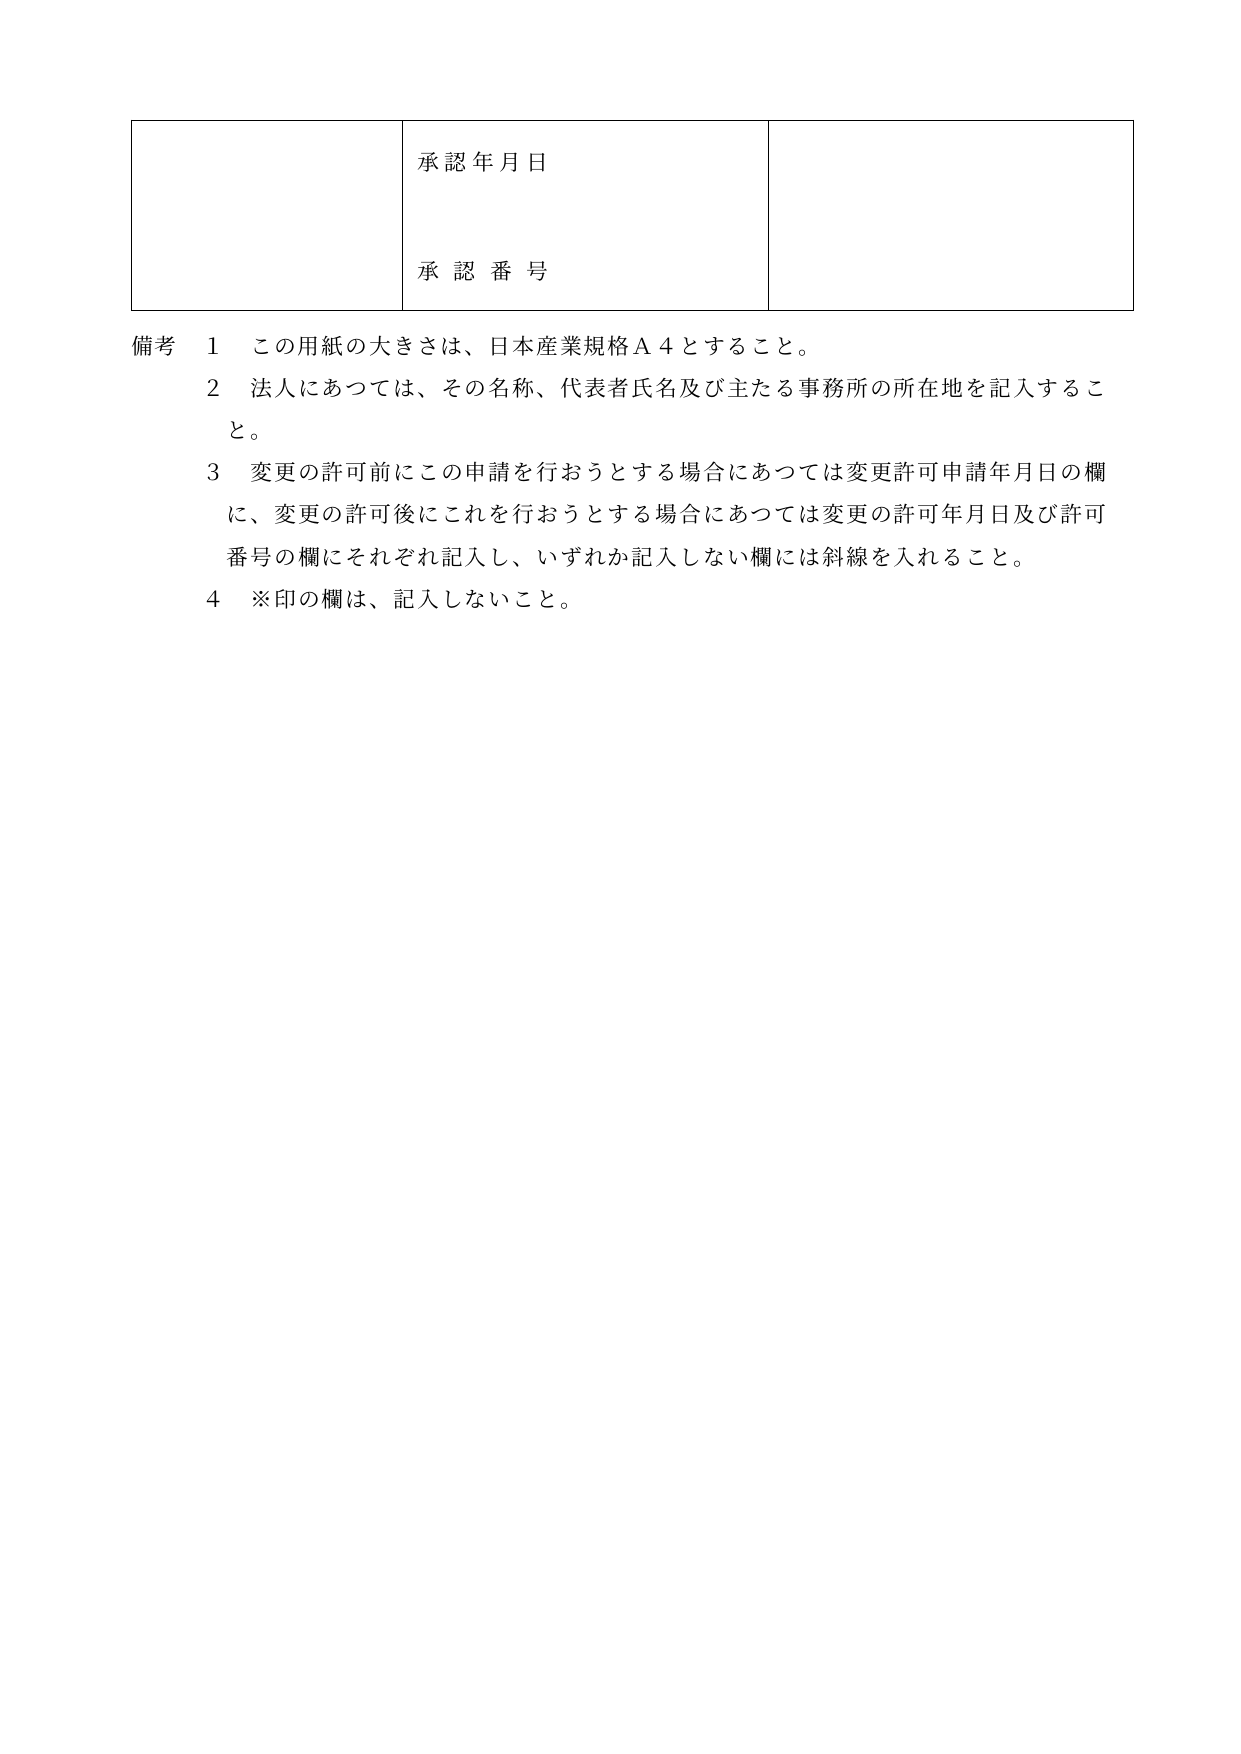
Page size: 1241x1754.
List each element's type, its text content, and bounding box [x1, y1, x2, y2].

table_cell [769, 121, 1133, 310]
text 備考 １ この用紙の大きさは、日本産業規格Ａ４とすること。 [120, 324, 1113, 366]
table_cell 承認年月日 承認番号 [403, 121, 768, 310]
table_cell [132, 121, 402, 310]
text ２ 法人にあつては、その名称、代表者氏名及び主たる事務所の所在地を記入すること。 [192, 366, 1113, 450]
text ４ ※印の欄は、記入しないこと。 [192, 576, 1113, 618]
text ３ 変更の許可前にこの申請を行おうとする場合にあつては変更許可申請年月日の欄に、変更の許可後にこれを行おうとする場合にあつては変更の許可年月日及び許可番号の欄にそれぞれ記入し、いずれか記入しない欄には斜線を入れること。 [192, 450, 1113, 576]
